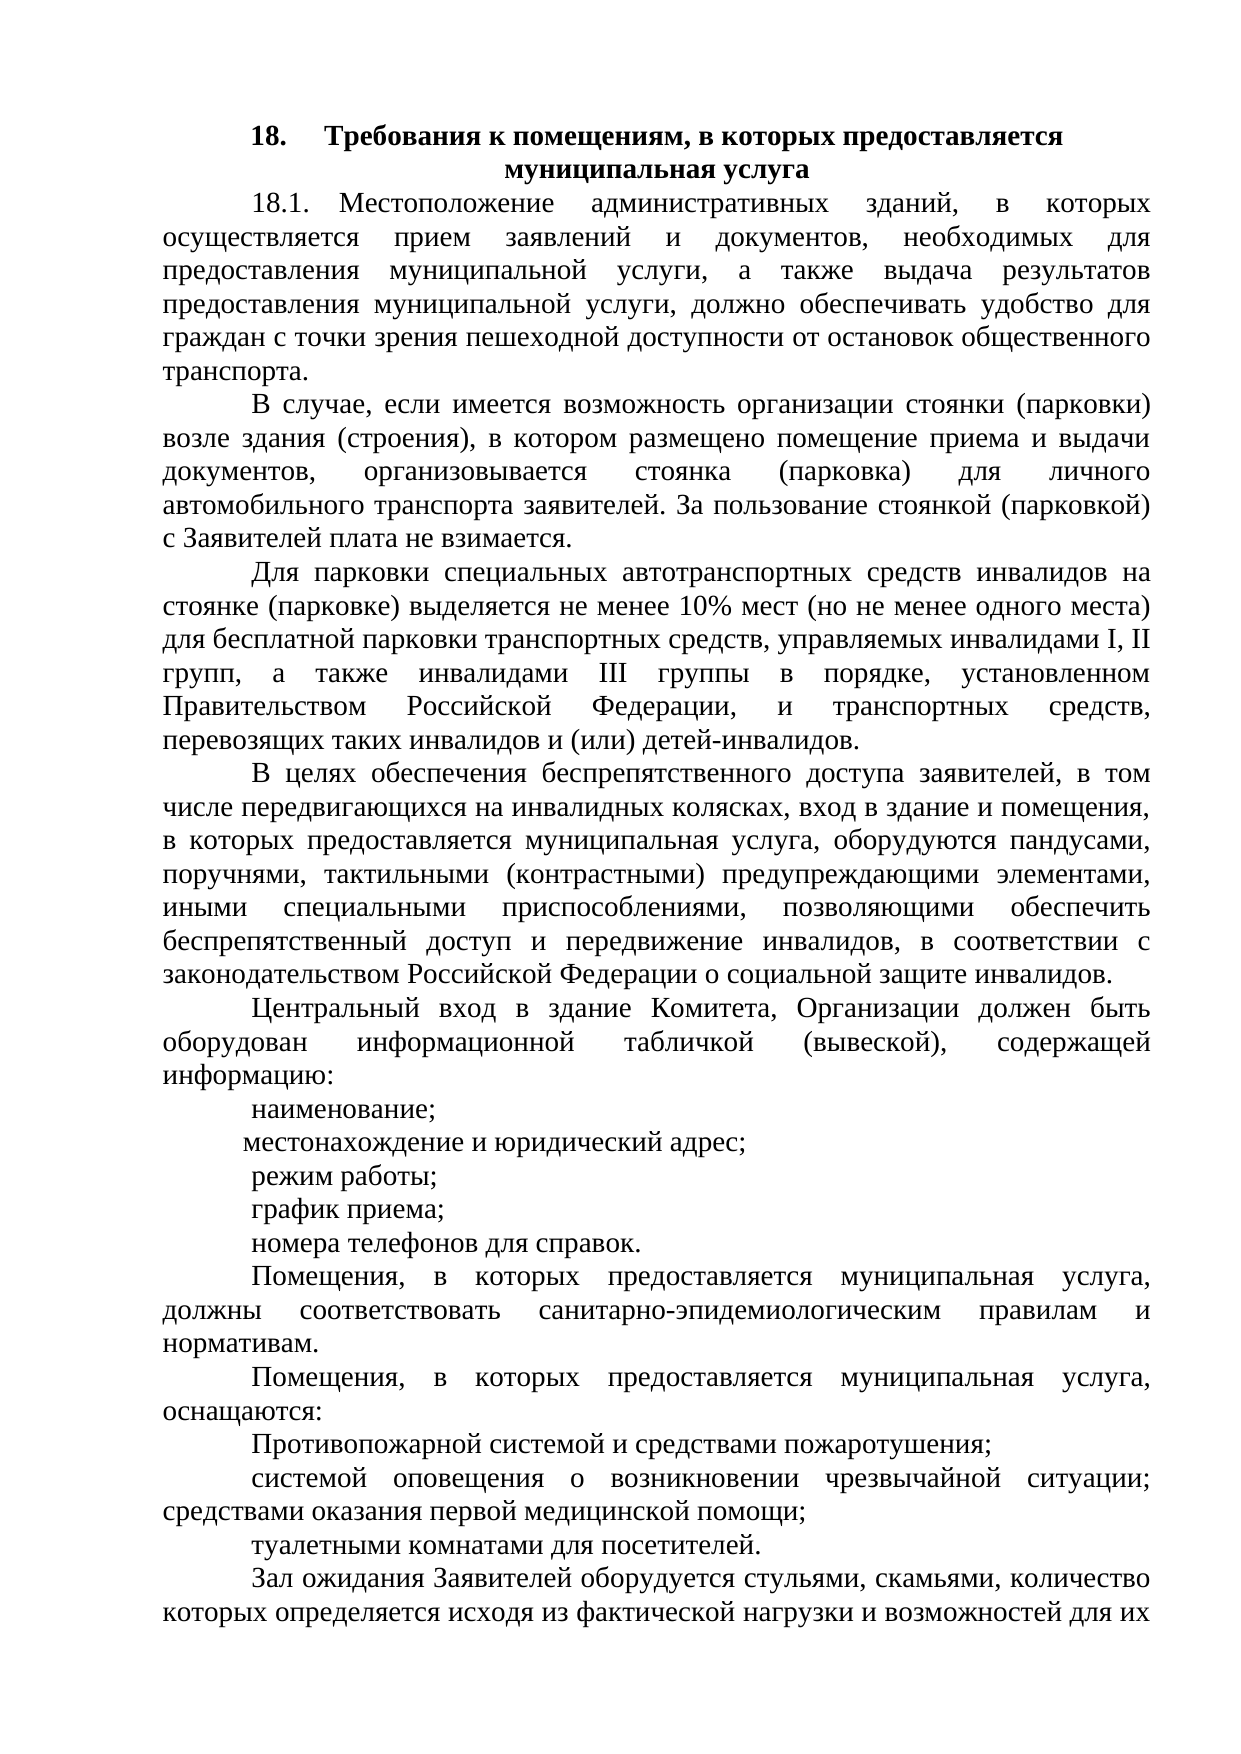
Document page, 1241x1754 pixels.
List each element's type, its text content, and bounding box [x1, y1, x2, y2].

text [162, 1560, 1151, 1627]
text Противопожарной системой и средствами пожаротушения; [162, 1426, 1151, 1460]
subtitle Требования к помещениям, в которых предоставляется муниципальная услуга [162, 118, 1151, 185]
text В случае, если имеется возможность организации стоянки (парковки) возле здания (строения), в котором размещено помещение приема и выдачи документов, организовывается стоянка (парковка) для личного автомобильного транспорта заявителей. За пользование стоянкой (парковкой) с Заявителей плата не взимается. [162, 386, 1151, 554]
text Центральный вход в здание Комитета, Организации должен быть оборудован информационной табличкой (вывеской), содержащей информацию: [162, 990, 1151, 1091]
text режим работы; [162, 1158, 1151, 1191]
text номера телефонов для справок. [162, 1225, 1151, 1258]
text Для парковки специальных автотранспортных средств инвалидов на стоянке (парковке) выделяется не менее 10% мест (но не менее одного места) для бесплатной парковки транспортных средств, управляемых инвалидами I, II групп, а также инвалидами III группы в порядке, установленном Правительством Российской Федерации, и транспортных средств, перевозящих таких инвалидов и (или) детей-инвалидов. [162, 554, 1151, 755]
text график приема; [162, 1191, 1151, 1225]
text наименование; [162, 1091, 1151, 1124]
text туалетными комнатами для посетителей. [162, 1527, 1151, 1560]
text Помещения, в которых предоставляется муниципальная услуга, должны соответствовать санитарно-эпидемиологическим правилам и нормативам. [162, 1258, 1151, 1359]
text Помещения, в которых предоставляется муниципальная услуга, оснащаются: [162, 1359, 1151, 1426]
text В целях обеспечения беспрепятственного доступа заявителей, в том числе передвигающихся на инвалидных колясках, вход в здание и помещения, в которых предоставляется муниципальная услуга, оборудуются пандусами, поручнями, тактильными (контрастными) предупреждающими элементами, иными специальными приспособлениями, позволяющими обеспечить беспрепятственный доступ и передвижение инвалидов, в соответствии с законодательством Российской Федерации о социальной защите инвалидов. [162, 755, 1151, 990]
list Местоположение административных зданий, в которых осуществляется прием заявлений и документов, необходимых для предоставления муниципальной услуги, а также выдача результатов предоставления муниципальной услуги, должно обеспечивать удобство для граждан с точки зрения пешеходной доступности от остановок общественного транспорта. [162, 185, 1151, 386]
text местонахождение и юридический адрес; [162, 1124, 1151, 1158]
text системой оповещения о возникновении чрезвычайной ситуации; средствами оказания первой медицинской помощи; [162, 1460, 1151, 1527]
